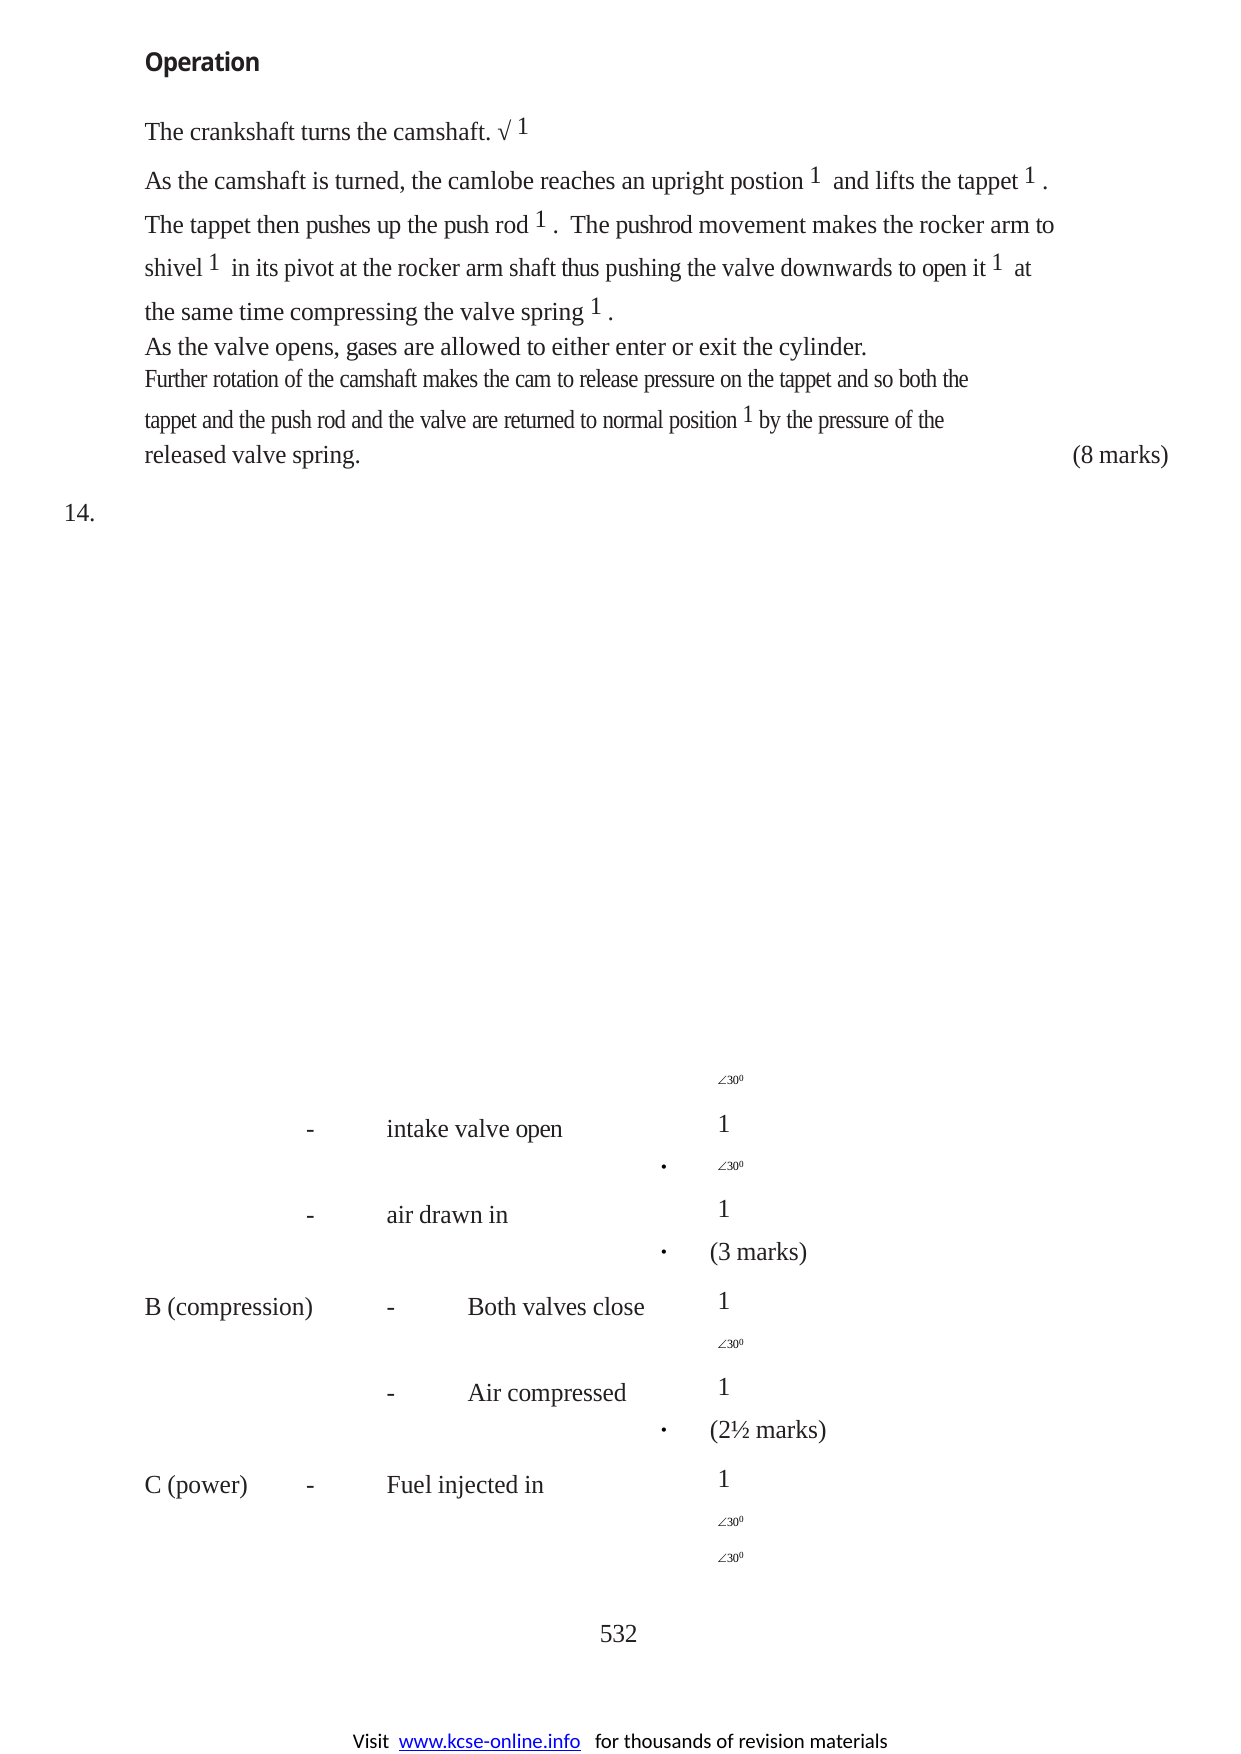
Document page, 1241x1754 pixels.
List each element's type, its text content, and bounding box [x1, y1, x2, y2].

text ∠300 [34, 1532, 1240, 1570]
text ∠300 [34, 1150, 1240, 1176]
text tappet and the push rod and the valve are returned to normal position 1 by the pressure of the [34, 394, 1240, 438]
text - air drawn in 1 [34, 1176, 1240, 1235]
text (2½ marks) [34, 1413, 1240, 1445]
text - Air compressed 1 [34, 1354, 1240, 1413]
text 14. [34, 470, 1240, 534]
text ∠300 [34, 1059, 1240, 1091]
text C (power) - Fuel injected in 1 [34, 1445, 1240, 1506]
text 532 [599, 1595, 662, 1654]
text (3 marks) [34, 1235, 1240, 1267]
text shivel 1 in its pivot at the rocker arm shaft thus pushing the valve downwards to open it 1 at [34, 242, 1240, 286]
text As the camshaft is turned, the camlobe reaches an upright postion 1 and lifts the tappet 1 . [34, 154, 1240, 198]
text The tappet then pushes up the push rod 1 . The pushrod movement makes the rocker arm to [34, 198, 1240, 242]
text Operation [34, 27, 1240, 83]
text released valve spring. (8 marks) [34, 438, 1240, 470]
text ∠300 [34, 1506, 1240, 1532]
text the same time compressing the valve spring 1 . [34, 286, 1240, 329]
text B (compression) - Both valves close 1 [34, 1267, 1240, 1328]
text As the valve opens, gases are allowed to either enter or exit the cylinder. [34, 329, 1240, 362]
text The crankshaft turns the camshaft. √ 1 [34, 83, 1240, 154]
text - intake valve open 1 [34, 1091, 1240, 1150]
text ∠300 [34, 1328, 1240, 1354]
text Further rotation of the camshaft makes the cam to release pressure on the tappet and so both the [34, 362, 1240, 394]
